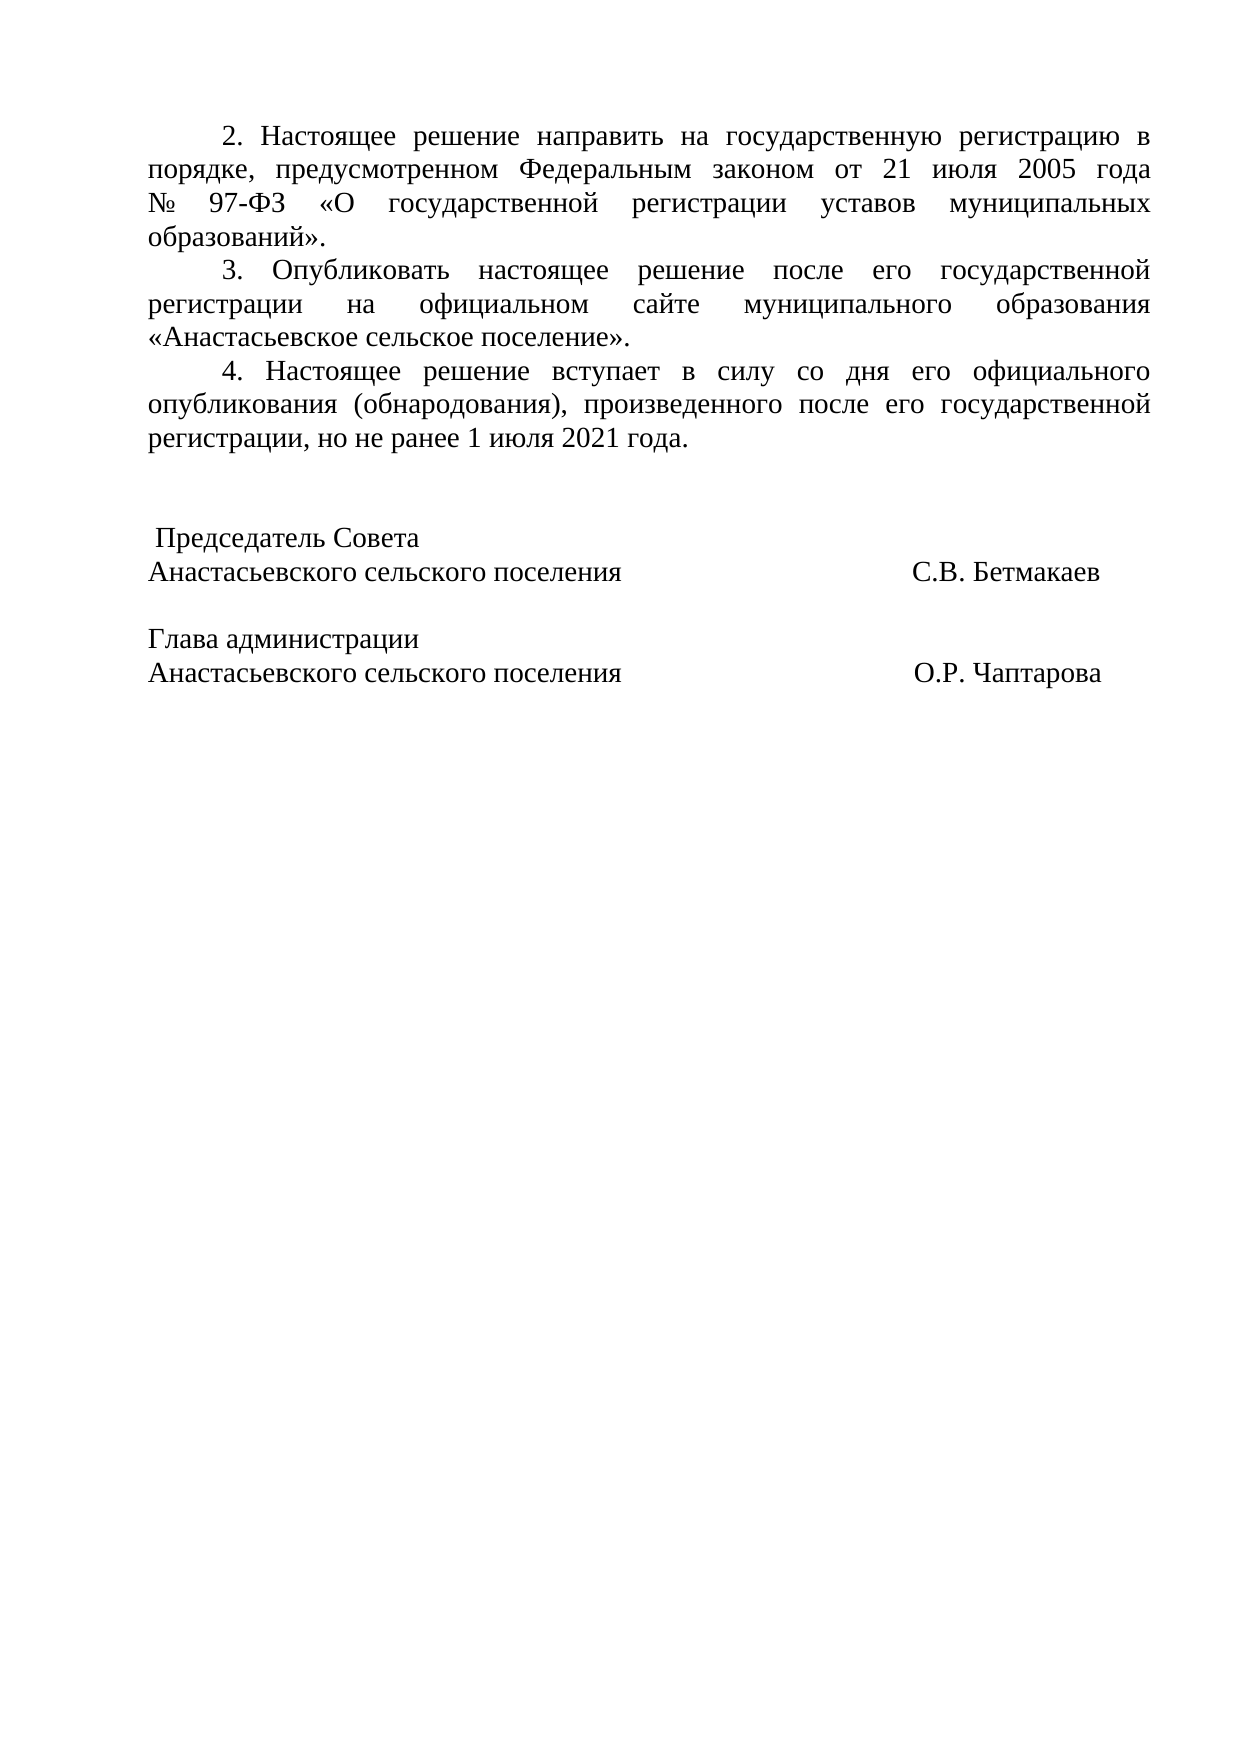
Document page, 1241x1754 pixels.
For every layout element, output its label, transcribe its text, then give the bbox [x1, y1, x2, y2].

text Председатель Совета [148, 521, 1152, 554]
text Глава администрации [148, 621, 1152, 655]
text 4. Настоящее решение вступает в силу со дня его официального опубликования (обнародования), произведенного после его государственной регистрации, но не ранее 1 июля 2021 года. [148, 353, 1152, 453]
text Анастасьевского сельского поселения О.Р. Чаптарова [148, 655, 1152, 688]
text Анастасьевского сельского поселения С.В. Бетмакаев [148, 554, 1152, 588]
text 3. Опубликовать настоящее решение после его государственной регистрации на официальном сайте муниципального образования «Анастасьевское сельское поселение». [148, 252, 1152, 353]
text 2. Настоящее решение направить на государственную регистрацию в порядке, предусмотренном Федеральным законом от 21 июля 2005 года № 97-ФЗ «О государственной регистрации уставов муниципальных образований». [148, 118, 1152, 252]
